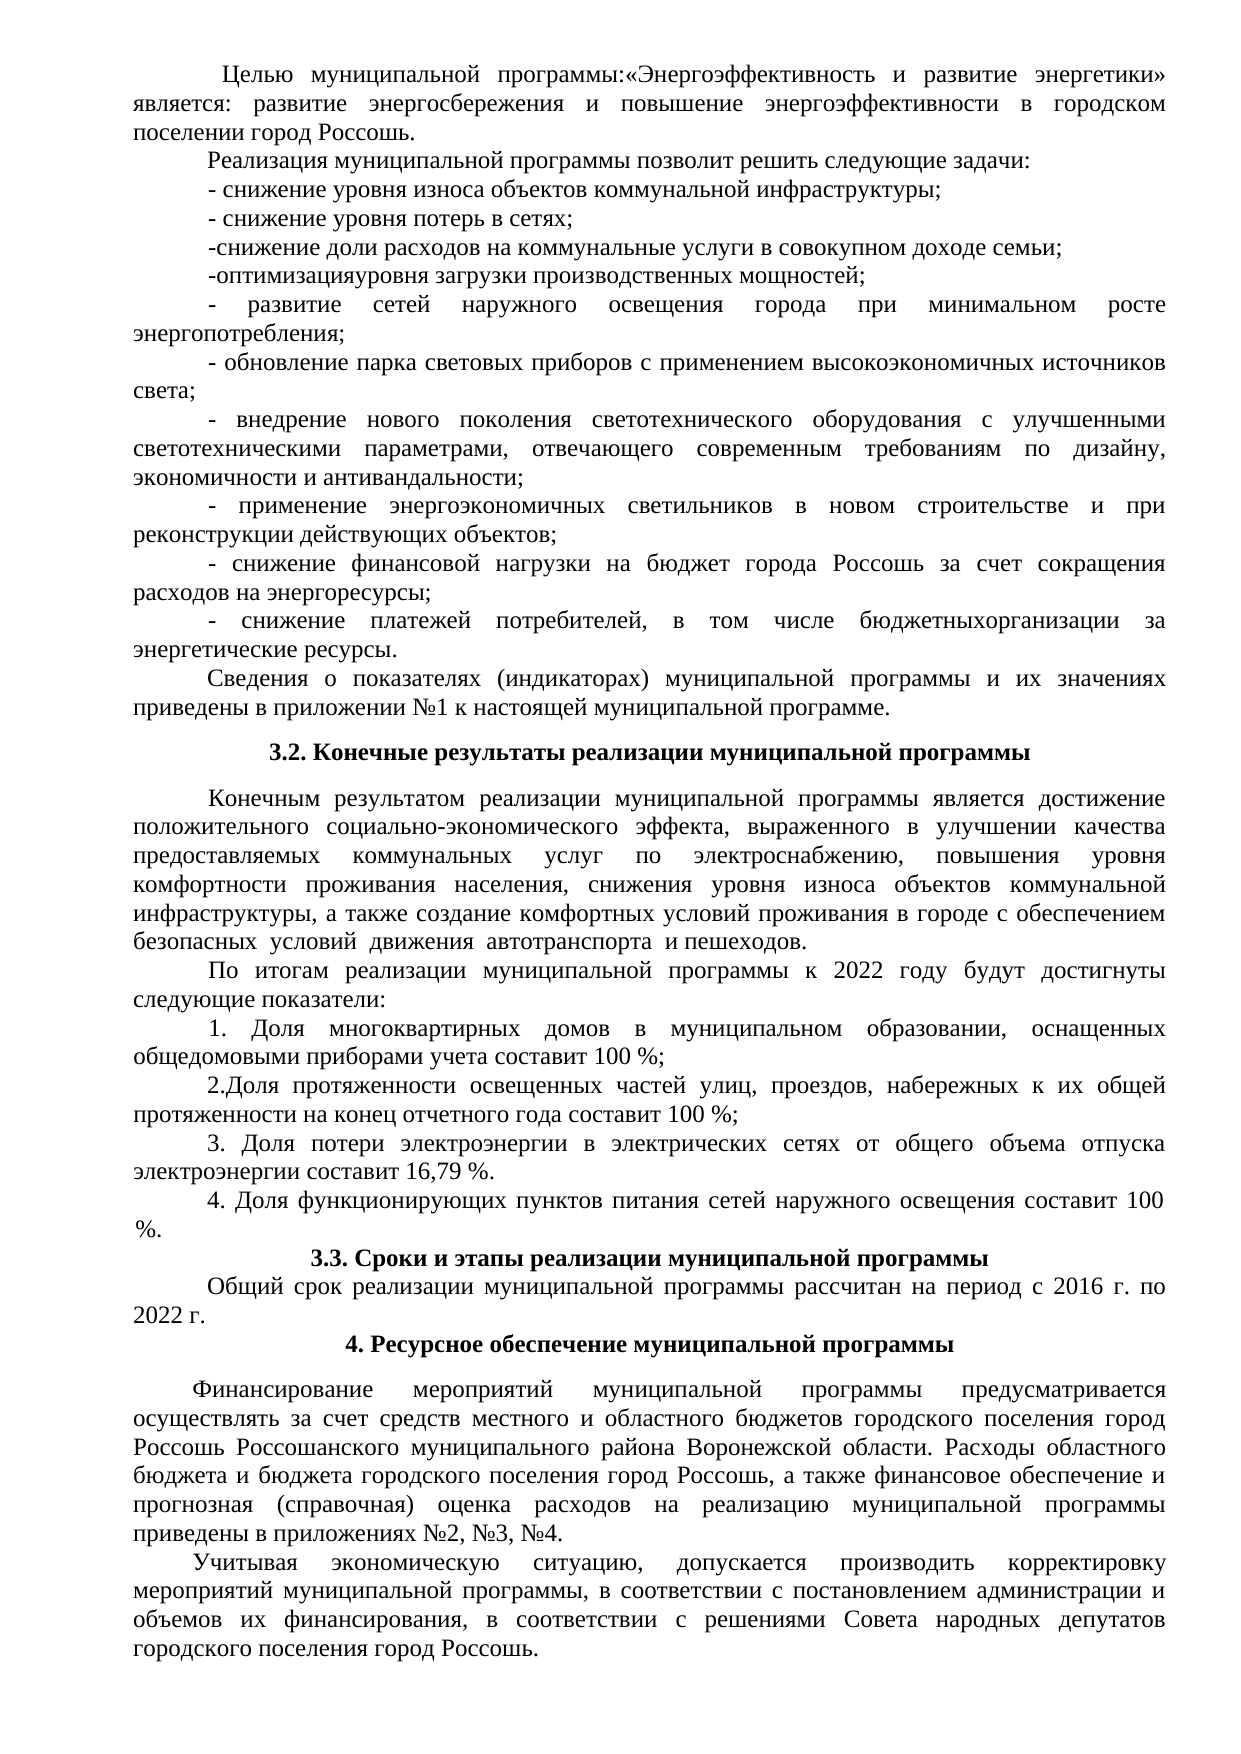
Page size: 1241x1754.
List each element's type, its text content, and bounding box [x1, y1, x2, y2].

text Учитывая экономическую ситуацию, допускается производить корректировку мероприятий муниципальной программы, в соответствии с постановлением администрации и объемов их финансирования, в соответствии с решениями Совета народных депутатов городского поселения город Россошь. [133, 1547, 1167, 1662]
text - снижение финансовой нагрузки на бюджет города Россошь за счет сокращения расходов на энергоресурсы; [133, 548, 1167, 605]
subtitle 3.3. Сроки и этапы реализации муниципальной программы [133, 1243, 1167, 1271]
text Сведения о показателях (индикаторах) муниципальной программы и их значениях приведены в приложении №1 к настоящей муниципальной программе. [133, 663, 1167, 720]
text - обновление парка световых приборов с применением высокоэкономичных источников света; [133, 347, 1167, 404]
subtitle 3.2. Конечные результаты реализации муниципальной программы [133, 737, 1167, 766]
text - снижение уровня потерь в сетях; [133, 203, 1167, 232]
text - применение энергоэкономичных светильников в новом строительстве и при реконструкции действующих объектов; [133, 490, 1167, 548]
text -снижение доли расходов на коммунальные услуги в совокупном доходе семьи; [133, 232, 1167, 260]
text 4. Доля функционирующих пунктов питания сетей наружного освещения составит 100 %. [135, 1185, 1165, 1243]
text Финансирование мероприятий муниципальной программы предусматривается осуществлять за счет средств местного и областного бюджетов городского поселения город Россошь Россошанского муниципального района Воронежской области. Расходы областного бюджета и бюджета городского поселения город Россошь, а также финансовое обеспечение и прогнозная (справочная) оценка расходов на реализацию муниципальной программы приведены в приложениях №2, №3, №4. [133, 1374, 1167, 1547]
text - снижение уровня износа объектов коммунальной инфраструктуры; [133, 174, 1167, 203]
text По итогам реализации муниципальной программы к 2022 году будут достигнуты следующие показатели: [133, 955, 1167, 1013]
text - внедрение нового поколения светотехнического оборудования с улучшенными светотехническими параметрами, отвечающего современным требованиям по дизайну, экономичности и антивандальности; [133, 404, 1167, 490]
text Целью муниципальной программы:«Энергоэффективность и развитие энергетики» является: развитие энергосбережения и повышение энергоэффективности в городском поселении город Россошь. [133, 59, 1167, 145]
text 3. Доля потери электроэнергии в электрических сетях от общего объема отпуска электроэнергии составит 16,79 %. [133, 1128, 1167, 1185]
text 2.Доля протяженности освещенных частей улиц, проездов, набережных к их общей протяженности на конец отчетного года составит 100 %; [133, 1070, 1167, 1128]
text Общий срок реализации муниципальной программы рассчитан на период с 2016 г. по 2022 г. [133, 1271, 1167, 1329]
subtitle 4. Ресурсное обеспечение муниципальной программы [133, 1329, 1167, 1358]
text - развитие сетей наружного освещения города при минимальном росте энергопотребления; [133, 289, 1167, 347]
text Реализация муниципальной программы позволит решить следующие задачи: [133, 145, 1167, 174]
text Конечным результатом реализации муниципальной программы является достижение положительного социально-экономического эффекта, выраженного в улучшении качества предоставляемых коммунальных услуг по электроснабжению, повышения уровня комфортности проживания населения, снижения уровня износа объектов коммунальной инфраструктуры, а также создание комфортных условий проживания в городе с обеспечением безопасных условий движения автотранспорта и пешеходов. [133, 783, 1167, 955]
text 1. Доля многоквартирных домов в муниципальном образовании, оснащенных общедомовыми приборами учета составит 100 %; [133, 1013, 1167, 1070]
text -оптимизацияуровня загрузки производственных мощностей; [133, 260, 1167, 289]
text - снижение платежей потребителей, в том числе бюджетныхорганизации за энергетические ресурсы. [133, 605, 1167, 663]
